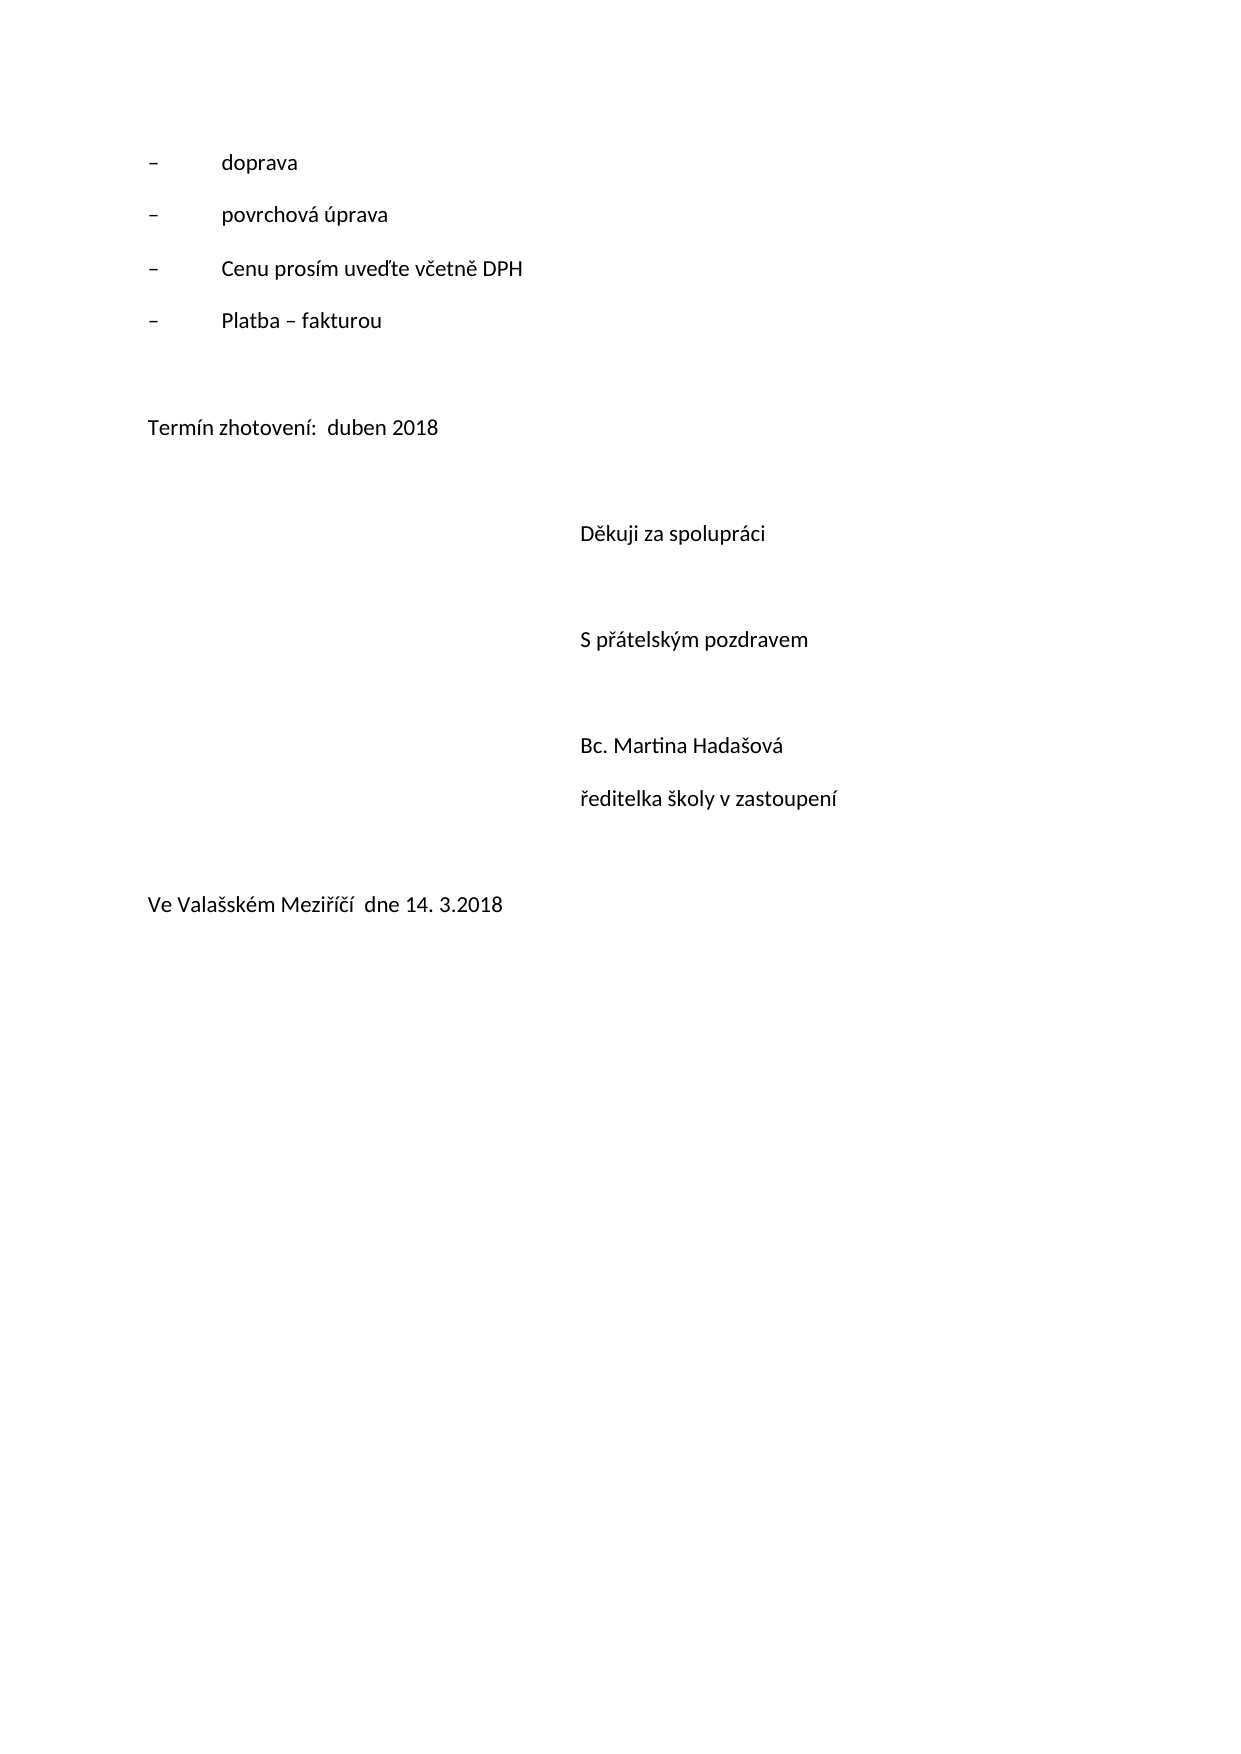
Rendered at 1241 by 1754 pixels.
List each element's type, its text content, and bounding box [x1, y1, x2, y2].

text Termín zhotovení: duben 2018 [148, 413, 1093, 441]
text Ve Valašském Meziříčí dne 14. 3.2018 [148, 890, 1093, 918]
text – Cenu prosím uveďte včetně DPH [148, 254, 1093, 282]
text S přátelským pozdravem [148, 625, 1093, 653]
text ředitelka školy v zastoupení [148, 784, 1093, 812]
text – Platba – fakturou [148, 307, 1093, 335]
text Bc. Martina Hadašová [148, 731, 1093, 759]
text Děkuji za spolupráci [148, 519, 1093, 547]
text – povrchová úprava [148, 201, 1093, 229]
text – doprava [148, 148, 1093, 176]
